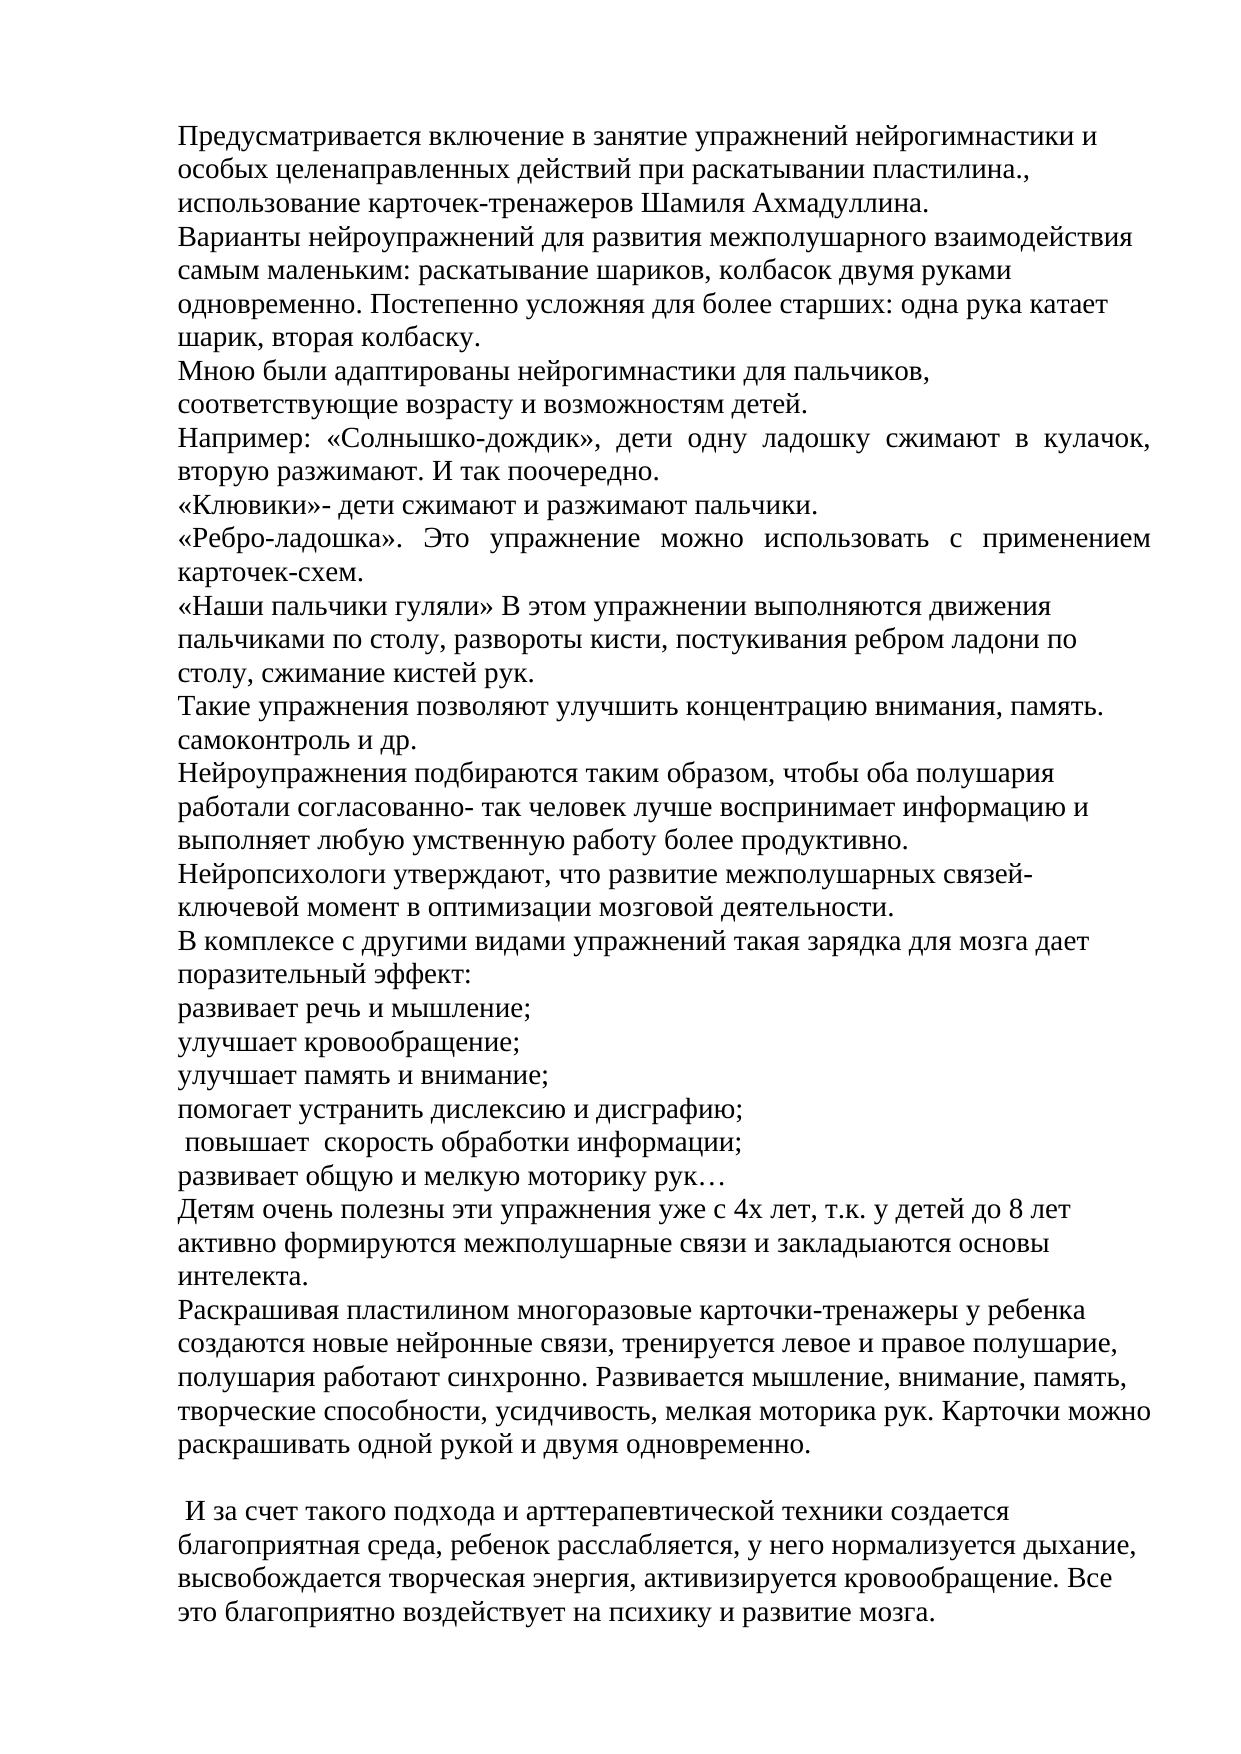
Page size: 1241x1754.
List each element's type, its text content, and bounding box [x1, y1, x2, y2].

text «Клювики»- дети сжимают и разжимают пальчики. [177, 487, 1152, 521]
text В комплексе с другими видами упражнений такая зарядка для мозга дает поразительный эффект: [177, 923, 1152, 990]
text Раскрашивая пластилином многоразовые карточки-тренажеры у ребенка создаются новые нейронные связи, тренируется левое и правое полушарие, полушария работают синхронно. Развивается мышление, внимание, память, творческие способности, усидчивость, мелкая моторика рук. Карточки можно раскрашивать одной рукой и двумя одновременно. [177, 1292, 1152, 1460]
text «Наши пальчики гуляли» В этом упражнении выполняются движения пальчиками по столу, развороты кисти, постукивания ребром ладони по столу, сжимание кистей рук. [177, 588, 1152, 688]
text Варианты нейроупражнений для развития межполушарного взаимодействия самым маленьким: раскатывание шариков, колбасок двумя руками одновременно. Постепенно усложняя для более старших: одна рука катает шарик, вторая колбаску. [177, 219, 1152, 353]
text улучшает память и внимание; [177, 1057, 1152, 1091]
text Например: «Солнышко-дождик», дети одну ладошку сжимают в кулачок, вторую разжимают. И так поочередно. [177, 420, 1152, 487]
text развивает речь и мышление; [177, 990, 1152, 1024]
text повышает скорость обработки информации; [177, 1124, 1152, 1158]
text улучшает кровообращение; [177, 1024, 1152, 1057]
text И за счет такого подхода и арттерапевтической техники создается благоприятная среда, ребенок расслабляется, у него нормализуется дыхание, высвобождается творческая энергия, активизируется кровообращение. Все это благоприятно воздействует на психику и развитие мозга. [177, 1493, 1152, 1627]
text помогает устранить дислексию и дисграфию; [177, 1091, 1152, 1124]
text развивает общую и мелкую моторику рук… [177, 1158, 1152, 1191]
text Такие упражнения позволяют улучшить концентрацию внимания, память. самоконтроль и др. [177, 688, 1152, 755]
text Детям очень полезны эти упражнения уже с 4х лет, т.к. у детей до 8 лет активно формируются межполушарные связи и закладыаются основы интелекта. [177, 1191, 1152, 1292]
text «Ребро-ладошка». Это упражнение можно использовать с применением карточек-схем. [177, 521, 1152, 588]
text Нейроупражнения подбираются таким образом, чтобы оба полушария работали согласованно- так человек лучше воспринимает информацию и выполняет любую умственную работу более продуктивно. [177, 755, 1152, 856]
text Нейропсихологи утверждают, что развитие межполушарных связей- ключевой момент в оптимизации мозговой деятельности. [177, 856, 1152, 923]
text Предусматривается включение в занятие упражнений нейрогимнастики и особых целенаправленных действий при раскатывании пластилина., использование карточек-тренажеров Шамиля Ахмадуллина. [177, 118, 1152, 219]
text Мною были адаптированы нейрогимнастики для пальчиков, соответствующие возрасту и возможностям детей. [177, 353, 1152, 420]
